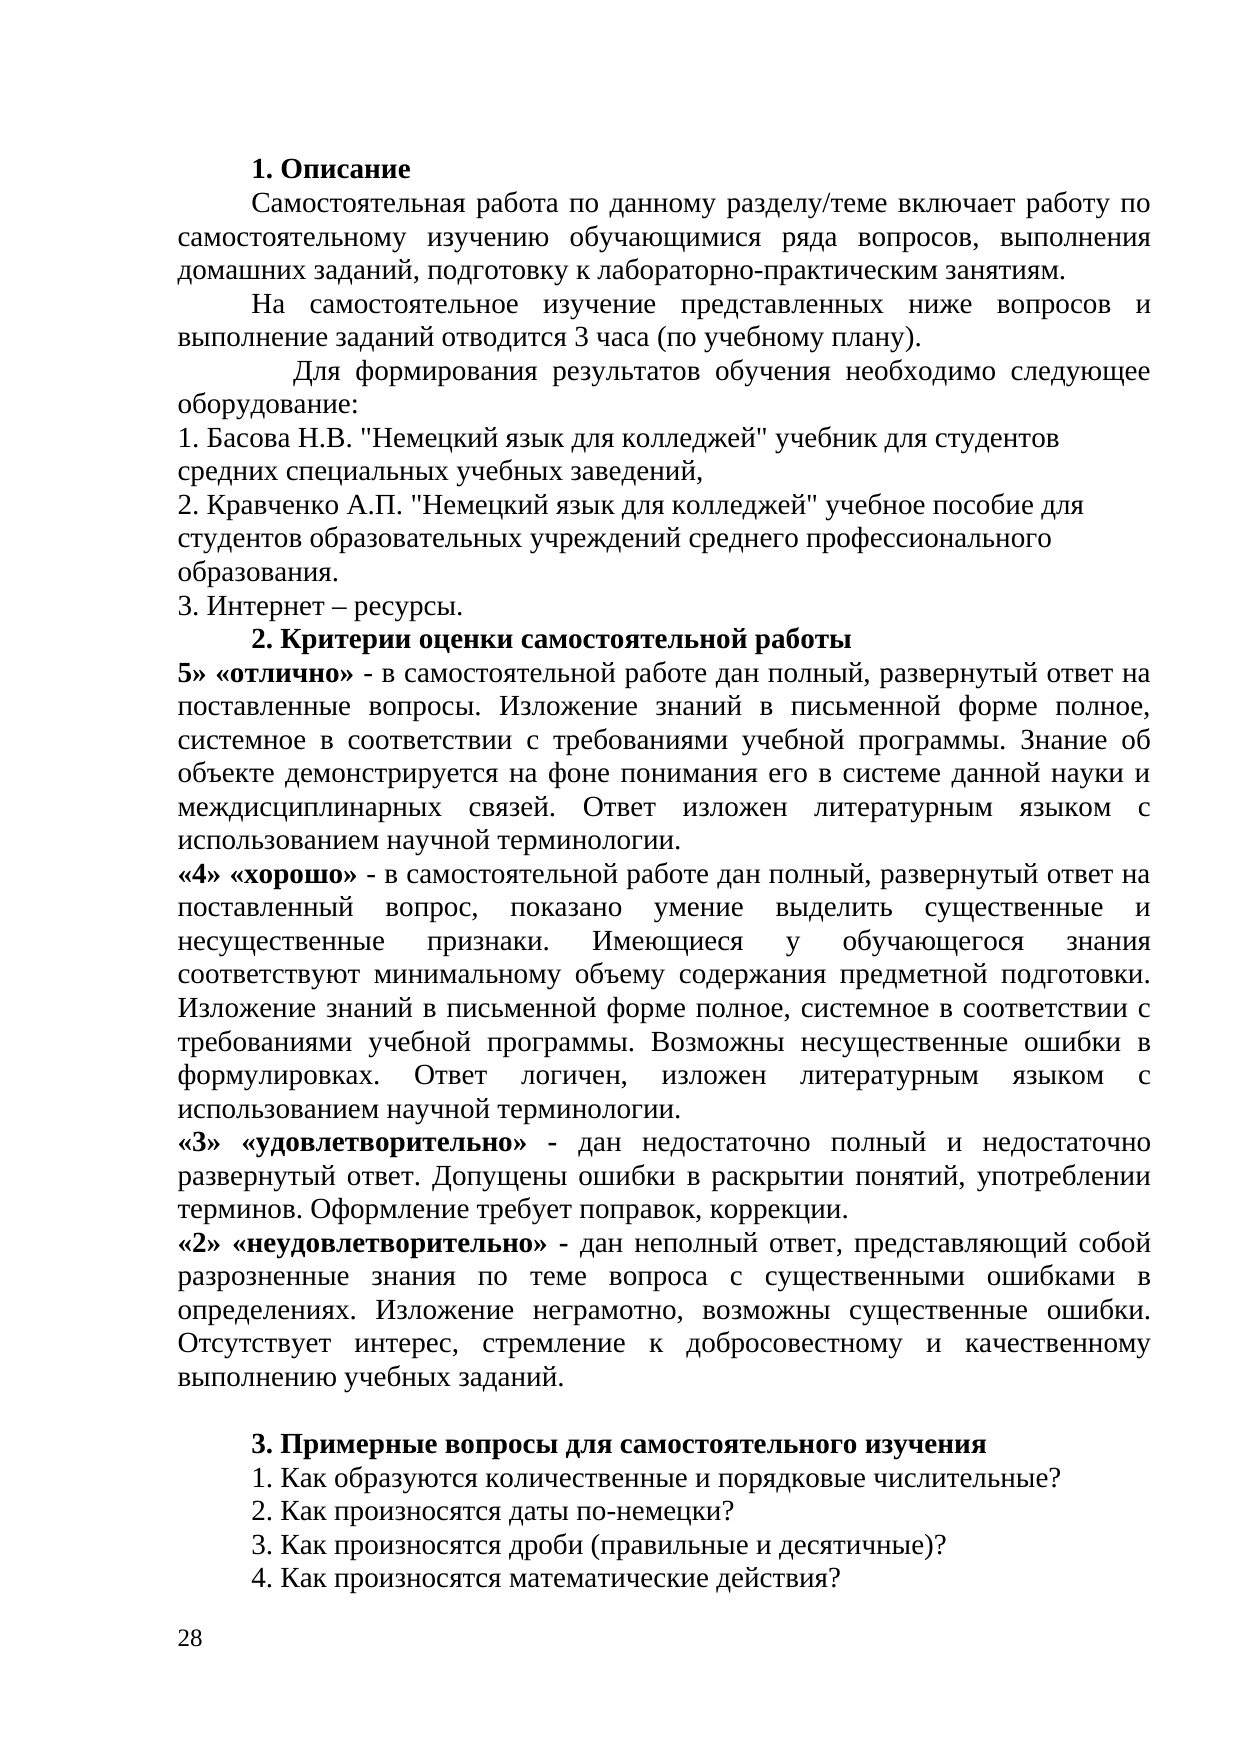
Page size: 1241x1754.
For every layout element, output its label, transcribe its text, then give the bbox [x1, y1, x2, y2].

text 3. Интернет – ресурсы. [177, 588, 1152, 621]
text На самостоятельное изучение представленных ниже вопросов и выполнение заданий отводится 3 часа (по учебному плану). [177, 286, 1152, 353]
text 3. Примерные вопросы для самостоятельного изучения [177, 1426, 1152, 1460]
text 3. Как произносятся дроби (правильные и десятичные)? [177, 1527, 1152, 1560]
text 1. Как образуются количественные и порядковые числительные? [177, 1460, 1152, 1493]
text 4. Как произносятся математические действия? [177, 1560, 1152, 1594]
text 2. Критерии оценки самостоятельной работы [177, 621, 1152, 655]
text 5» «отлично» - в самостоятельной работе дан полный, развернутый ответ на поставленные вопросы. Изложение знаний в письменной форме полное, системное в соответствии с требованиями учебной программы. Знание об объекте демонстрируется на фоне понимания его в системе данной науки и междисциплинарных связей. Ответ изложен литературным языком с использованием научной терминологии. [177, 655, 1152, 856]
text «4» «хорошо» - в самостоятельной работе дан полный, развернутый ответ на поставленный вопрос, показано умение выделить существенные и несущественные признаки. Имеющиеся у обучающегося знания соответствуют минимальному объему содержания предметной подготовки. Изложение знаний в письменной форме полное, системное в соответствии с требованиями учебной программы. Возможны несущественные ошибки в формулировках. Ответ логичен, изложен литературным языком с использованием научной терминологии. [177, 856, 1152, 1124]
text «3» «удовлетворительно» - дан недостаточно полный и недостаточно развернутый ответ. Допущены ошибки в раскрытии понятий, употреблении терминов. Оформление требует поправок, коррекции. [177, 1124, 1152, 1225]
text 1. Описание [177, 152, 1152, 185]
text Самостоятельная работа по данному разделу/теме включает работу по самостоятельному изучению обучающимися ряда вопросов, выполнения домашних заданий, подготовку к лабораторно-практическим занятиям. [177, 185, 1152, 286]
text «2» «неудовлетворительно» - дан неполный ответ, представляющий собой разрозненные знания по теме вопроса с существенными ошибками в определениях. Изложение неграмотно, возможны существенные ошибки. Отсутствует интерес, стремление к добросовестному и качественному выполнению учебных заданий. [177, 1225, 1152, 1393]
list Для формирования результатов обучения необходимо следующее оборудование: [177, 353, 1152, 420]
text 1. Басова Н.В. "Немецкий язык для колледжей" учебник для студентов средних специальных учебных заведений, [177, 420, 1152, 487]
text 2. Как произносятся даты по-немецки? [177, 1493, 1152, 1527]
text 2. Кравченко А.П. "Немецкий язык для колледжей" учебное пособие для студентов образовательных учреждений среднего профессионального образования. [177, 487, 1152, 588]
